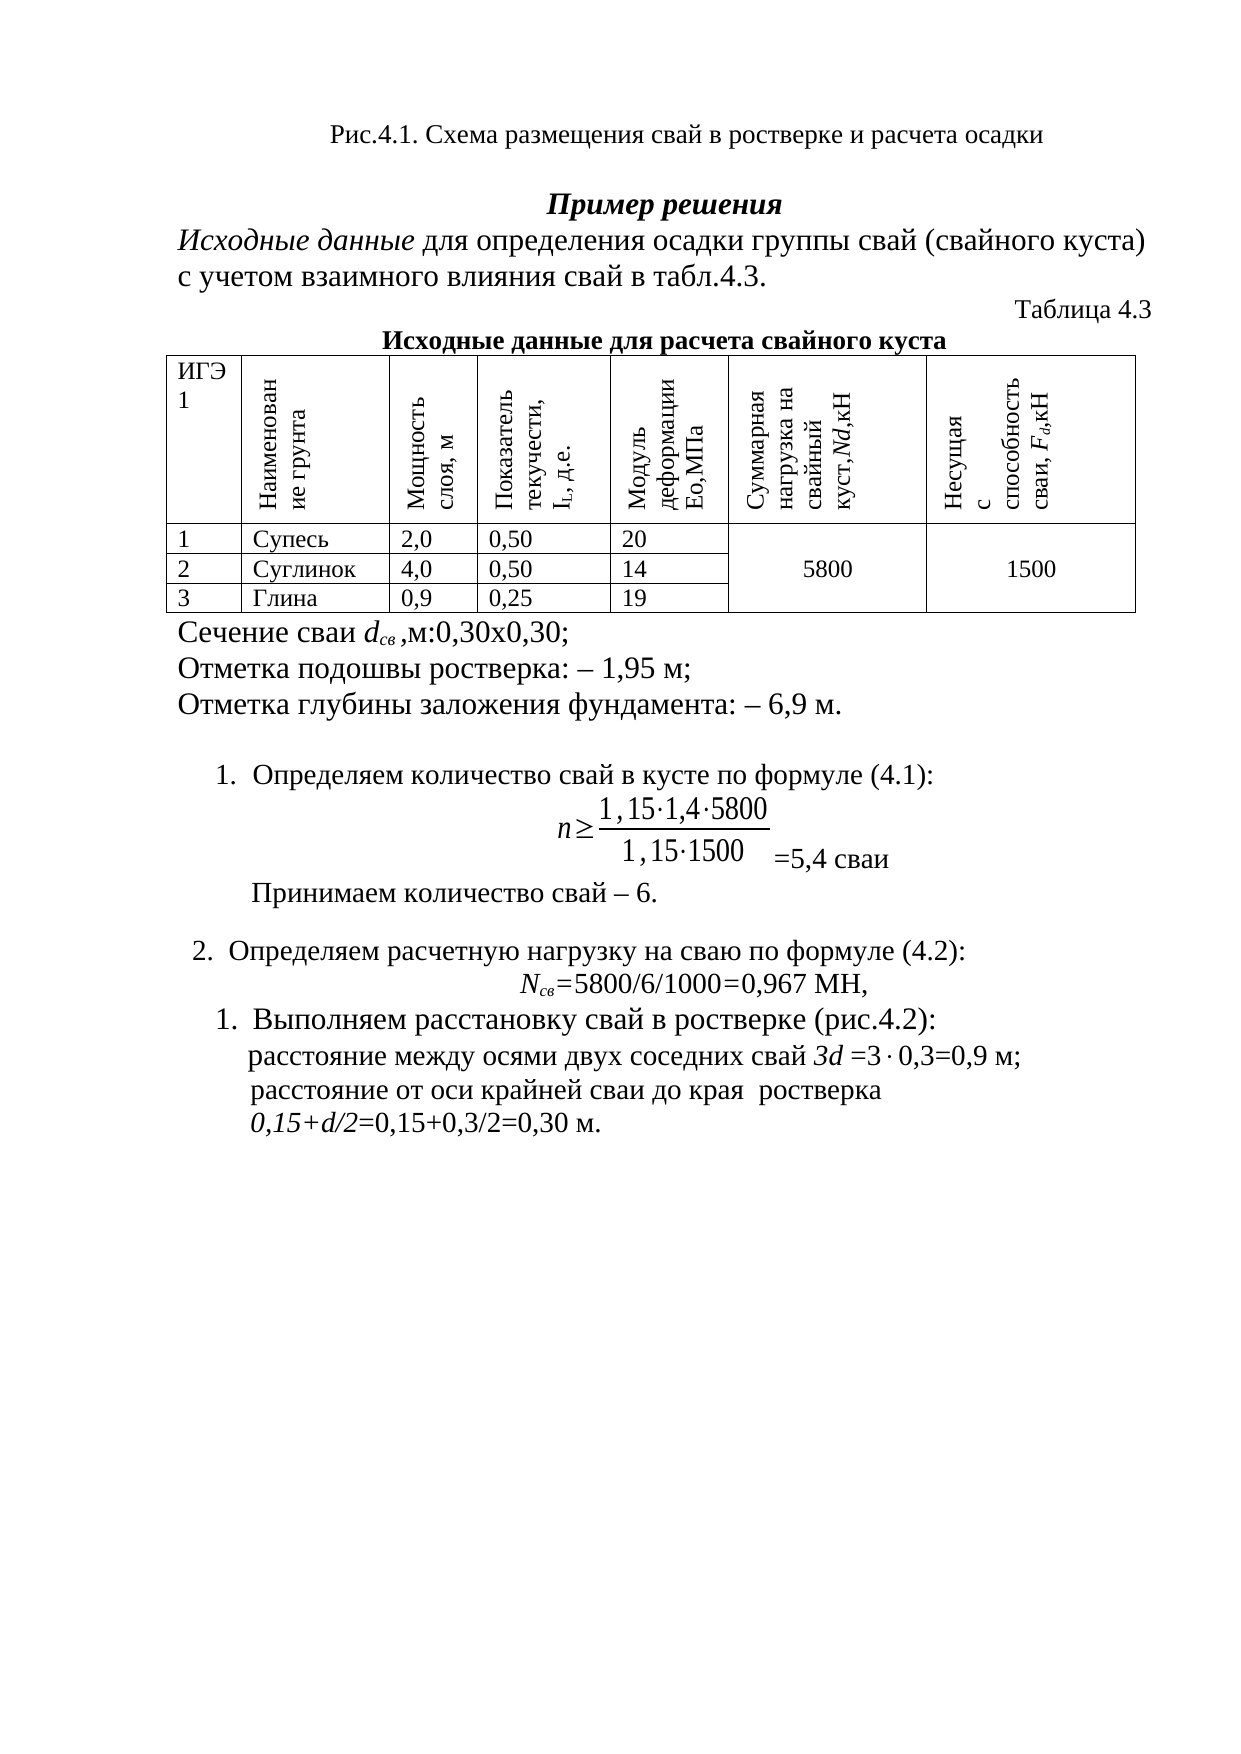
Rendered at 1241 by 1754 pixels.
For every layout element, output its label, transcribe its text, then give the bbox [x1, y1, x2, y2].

table_header Модуль деформацииЕо,МПа [611, 356, 728, 523]
text Отметка подошвы ростверка: – ; [177, 649, 1152, 685]
list Определяем количество свай в кусте по формуле (4.1): [215, 757, 1152, 791]
table_cell Супесь [242, 524, 389, 553]
text Сечение сваи dсв ,м:0,30х0,30; [177, 613, 1152, 649]
list Выполняем расстановку свай в ростверке (рис.4.2): [215, 1000, 1152, 1036]
text Принимаем количество свай – 6. [215, 875, 1152, 909]
table_cell 1 [167, 524, 241, 553]
text расстояние от оси крайней сваи до края ростверка [177, 1072, 1152, 1105]
table_cell 19 [611, 584, 728, 612]
table_cell 2,0 [390, 524, 477, 553]
text Пример решения [177, 185, 1152, 221]
text 0,15+d/2=0,15+0,3/2=0,30 м. [177, 1105, 1152, 1139]
table_cell 0,50 [478, 554, 610, 582]
text =5,4 сваи [215, 791, 1152, 875]
text Таблица 4.3 [177, 293, 1152, 324]
table_header Показатель текучести, IL, д.е. [478, 356, 610, 523]
table_cell 0,25 [478, 584, 610, 612]
table_header Суммарная нагрузка на свайный куст,Nd,кН [729, 356, 926, 523]
table_cell Суглинок [242, 554, 389, 582]
table_header Несущая cспособность cваи, Fd,кН [927, 356, 1135, 523]
table_cell 0,9 [390, 584, 477, 612]
table_cell 2 [167, 554, 241, 582]
table_header ИГЭ 1 [167, 356, 241, 523]
text 2. Определяем расчетную нагрузку на сваю по формуле (4.2): [177, 933, 1152, 966]
table_cell 3 [167, 584, 241, 612]
text Nсв=5800/6/1000=0,967 МН, [177, 966, 1152, 1000]
table_cell 14 [611, 554, 728, 582]
table_cell 20 [611, 524, 728, 553]
table_cell 1500 [927, 524, 1135, 612]
text Рис.4.1. Схема размещения свай в ростверке и расчета осадки [215, 118, 1152, 149]
text Отметка глубины заложения фундамента: – . [177, 685, 1152, 721]
table_header Наименование грунта [242, 356, 389, 523]
table_cell 5800 [729, 524, 926, 612]
text Исходные данные для расчета свайного куста [177, 324, 1152, 355]
text Исходные данные для определения осадки группы свай (свайного куста) с учетом взаимного влияния свай в табл.4.3. [177, 221, 1152, 293]
table_header Мощность слоя, м [390, 356, 477, 523]
table_cell Глина [242, 584, 389, 612]
text расстояние между осями двух соседних свай 3d =30,3=0,9 м; [177, 1036, 1152, 1072]
table_cell 4,0 [390, 554, 477, 582]
table_cell 0,50 [478, 524, 610, 553]
